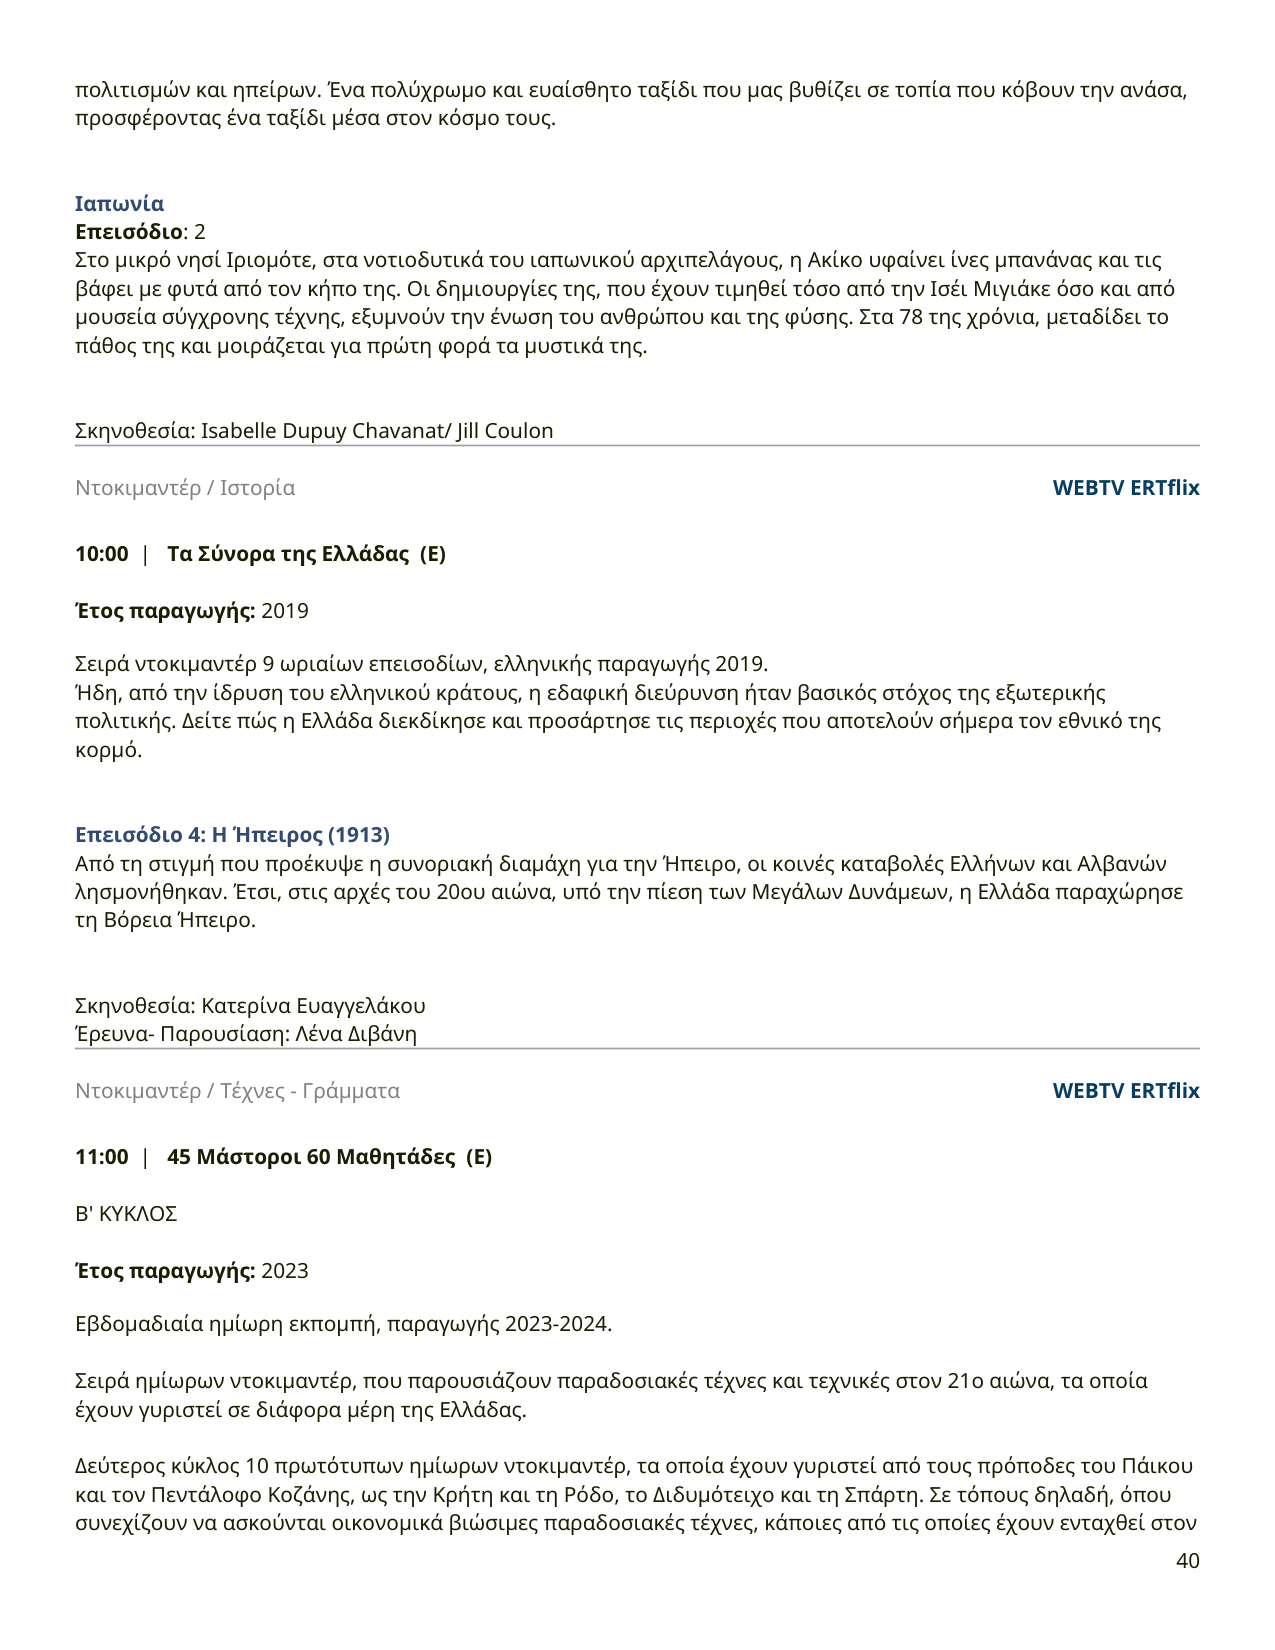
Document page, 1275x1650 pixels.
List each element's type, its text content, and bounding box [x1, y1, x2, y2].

text Σειρά ντοκιμαντέρ 9 ωριαίων επεισοδίων, ελληνικής παραγωγής 2019. Ήδη, από την ίδρυση του ελληνικού κράτους, η εδαφική διεύρυνση ήταν βασικός στόχος της εξωτερικής πολιτικής. Δείτε πώς η Ελλάδα διεκδίκησε και προσάρτησε τις περιοχές που αποτελούν σήμερα τον εθνικό της κορμό. [75, 649, 1200, 763]
table_header WEBTV ERTflix [638, 1076, 1200, 1105]
text Σκηνοθεσία: Κατερίνα Ευαγγελάκου Έρευνα- Παρουσίαση: Λένα Διβάνη [75, 934, 1200, 1047]
text Από τη στιγμή που προέκυψε η συνοριακή διαμάχη για την Ήπειρο, οι κοινές καταβολές Ελλήνων και Αλβανών λησμονήθηκαν. Έτσι, στις αρχές του 20ου αιώνα, υπό την πίεση των Μεγάλων Δυνάμεων, η Ελλάδα παραχώρησε τη Βόρεια Ήπειρο. [75, 849, 1200, 934]
text Στο μικρό νησί Ιριομότε, στα νοτιοδυτικά του ιαπωνικού αρχιπελάγους, η Ακίκο υφαίνει ίνες μπανάνας και τις βάφει με φυτά από τον κήπο της. Οι δημιουργίες της, που έχουν τιμηθεί τόσο από την Ισέι Μιγιάκε όσο και από μουσεία σύγχρονης τέχνης, εξυμνούν την ένωση του ανθρώπου και της φύσης. Στα 78 της χρόνια, μεταδίδει το πάθος της και μοιράζεται για πρώτη φορά τα μυστικά της. [75, 246, 1200, 359]
text Επεισόδιο 4: Η Ήπειρος (1913) [75, 763, 1200, 849]
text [75, 75, 1200, 132]
text Σκηνοθεσία: Isabelle Dupuy Chavanat/ Jill Coulon [75, 359, 1200, 444]
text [75, 1309, 1200, 1537]
table_header WEBTV ERTflix [638, 474, 1200, 502]
table_header Ντοκιμαντέρ / Τέχνες - Γράμματα [75, 1076, 637, 1105]
text 11:00 | 45 Μάστοροι 60 Μαθητάδες (E) Β' ΚΥΚΛΟΣ Έτος παραγωγής: 2023 [75, 1105, 1200, 1284]
text 10:00 | Τα Σύνορα της Ελλάδας (E) Έτος παραγωγής: 2019 [75, 502, 1200, 624]
table_header Ντοκιμαντέρ / Ιστορία [75, 474, 637, 502]
text Ιαπωνία Eπεισόδιο: 2 [75, 132, 1200, 246]
